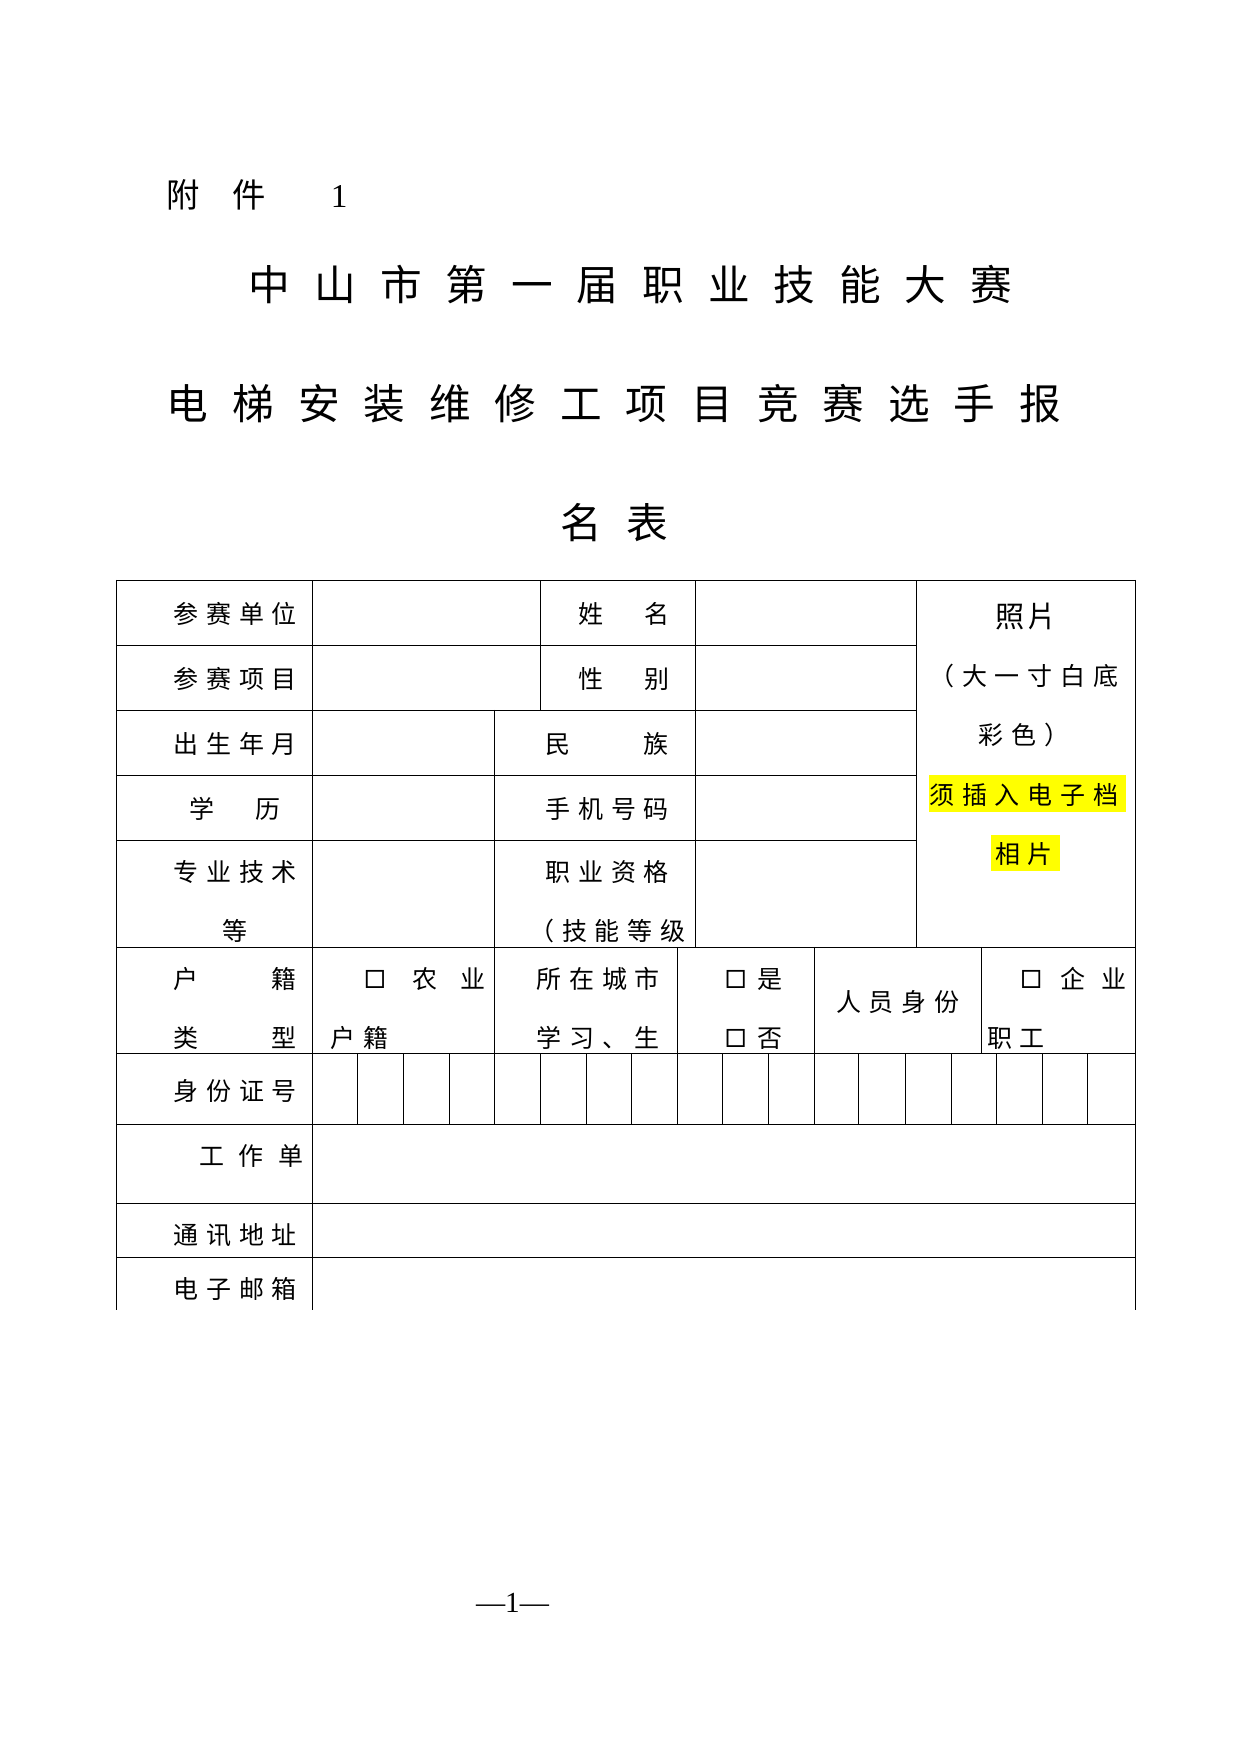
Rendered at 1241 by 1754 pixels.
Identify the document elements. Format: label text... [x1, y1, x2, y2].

table_cell [313, 776, 494, 840]
table_cell [678, 1054, 722, 1124]
table_cell [313, 711, 494, 775]
table_header [696, 581, 916, 645]
table_cell [313, 841, 494, 947]
table_cell 性 别 [541, 646, 695, 710]
table_cell 手机号码 [495, 776, 695, 840]
table_cell 电子邮箱 [117, 1258, 312, 1310]
table_cell [1088, 1054, 1135, 1124]
table_cell 所在城市学习、生活、工作满 一年以上 [495, 948, 677, 1053]
table_cell 民 族 [495, 711, 695, 775]
table_cell 工作单位 /就读院校 [117, 1125, 312, 1203]
table_cell [696, 646, 916, 710]
table_cell [450, 1054, 494, 1124]
table_cell [859, 1054, 905, 1124]
table_header 姓 名 [541, 581, 695, 645]
table_cell [1043, 1054, 1087, 1124]
table_cell [696, 711, 916, 775]
table_cell [358, 1054, 403, 1124]
table_cell [404, 1054, 449, 1124]
table_cell [696, 776, 916, 840]
text 电梯安装维修工项目竞赛选手报名表 [167, 342, 1085, 580]
table_cell 专业技术 等 级 [117, 841, 312, 947]
table_cell [313, 1054, 357, 1124]
table_cell [587, 1054, 631, 1124]
table_cell [769, 1054, 814, 1124]
table_cell [495, 1054, 540, 1124]
table_cell [313, 1258, 1135, 1310]
table_cell 职业资格 （技能等级证书）级别 [495, 841, 695, 947]
table_cell 企业职工 院校教师 学生 [982, 948, 1135, 1053]
table_header 参赛单位 [117, 581, 312, 645]
table_cell [696, 841, 916, 947]
table_cell 人员身份 [815, 948, 981, 1053]
text 中山市第一届职业技能大赛 [167, 223, 1085, 342]
table_cell 户 籍 类 型 [117, 948, 312, 1053]
table_cell [952, 1054, 996, 1124]
table_cell 身份证号 [117, 1054, 312, 1124]
table_cell [313, 1204, 1135, 1257]
table_header [313, 581, 540, 645]
table_cell [632, 1054, 677, 1124]
table_cell 参赛项目 [117, 646, 312, 710]
table_cell 学 历 [117, 776, 312, 840]
table_cell [313, 646, 540, 710]
table_cell [723, 1054, 768, 1124]
table_cell 农业户籍 非农业户籍 [313, 948, 494, 1053]
table_cell [906, 1054, 951, 1124]
table_cell [313, 1125, 1135, 1203]
table_cell [541, 1054, 586, 1124]
table_cell 是 否 [678, 948, 814, 1053]
text 附件1 [167, 163, 1085, 223]
table_cell [815, 1054, 858, 1124]
table_header 照片 （大一寸白底彩色） 须插入电子档相片 [917, 581, 1135, 947]
table_cell 通讯地址 [117, 1204, 312, 1257]
table_cell [997, 1054, 1042, 1124]
table_cell 出生年月 [117, 711, 312, 775]
